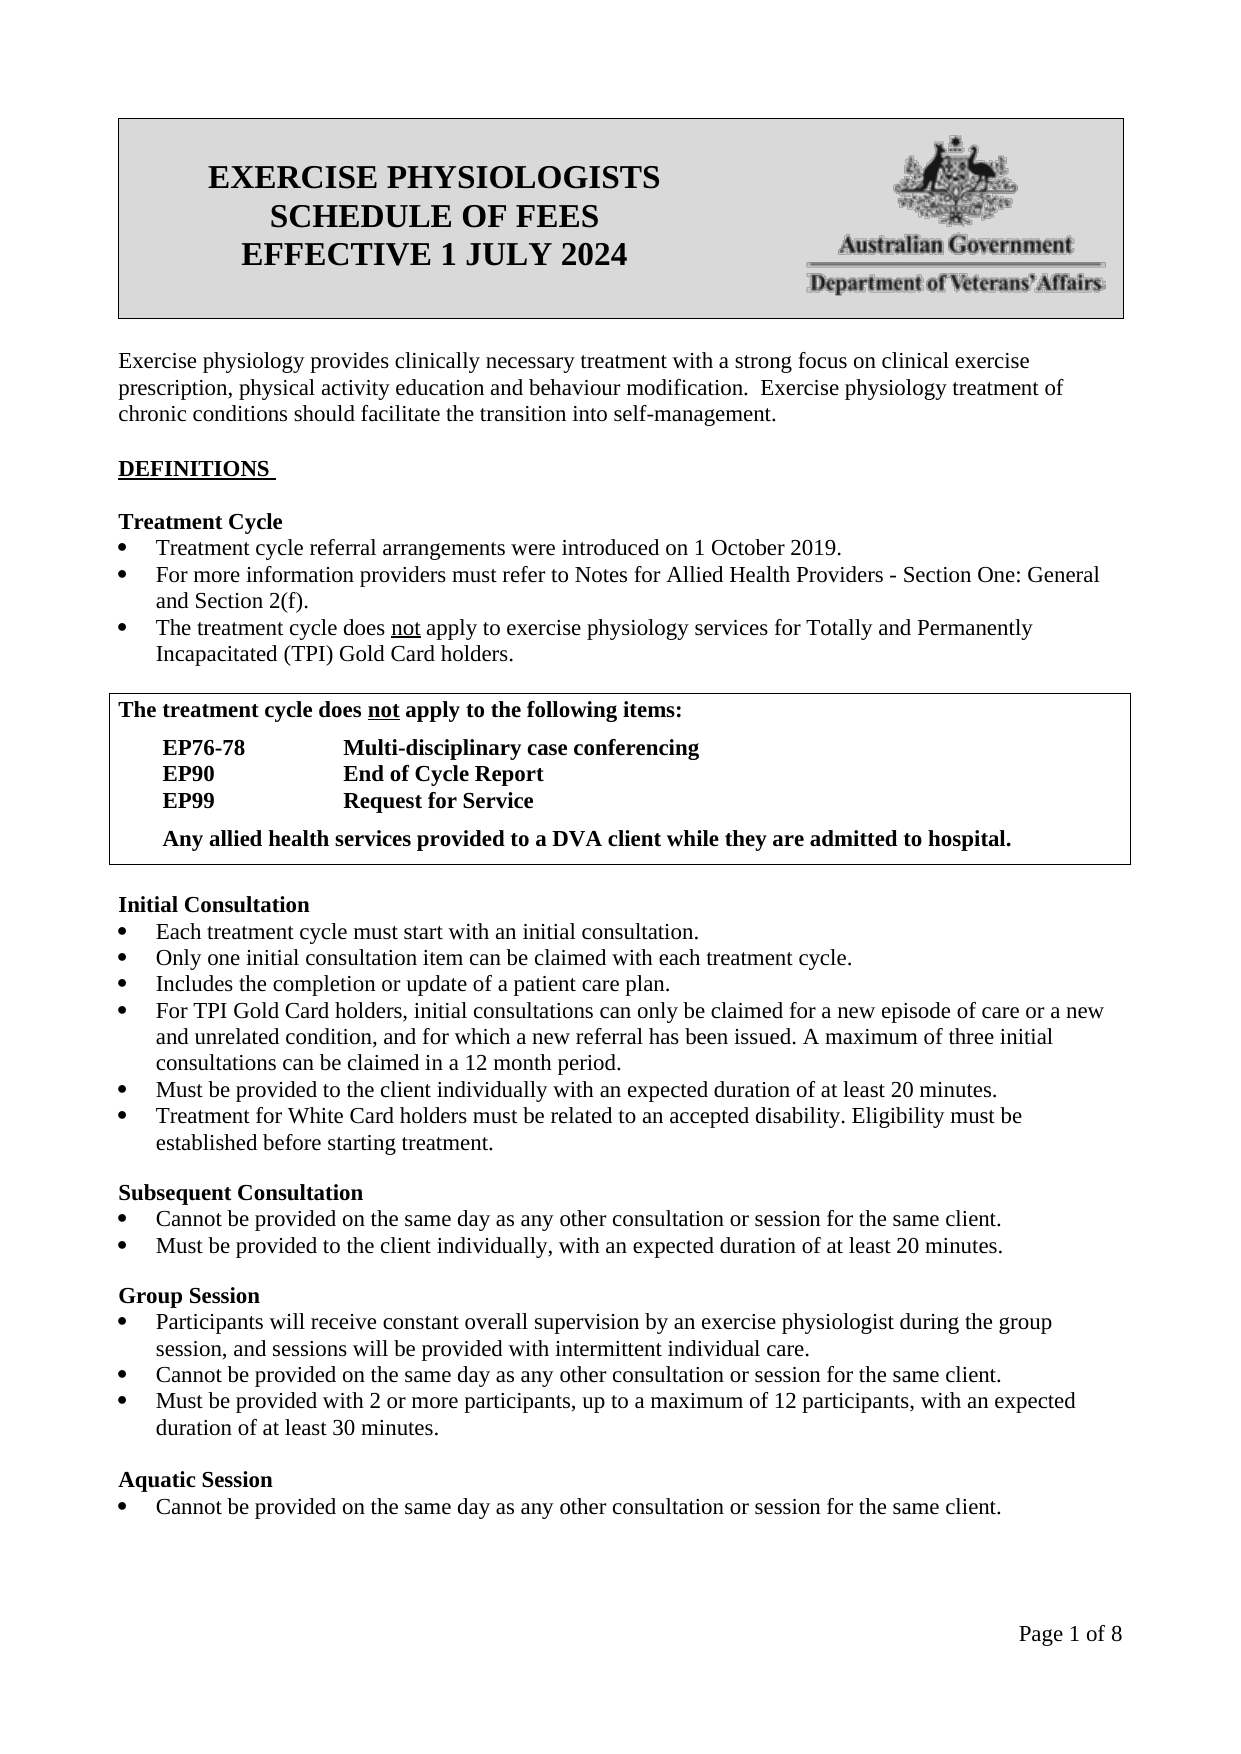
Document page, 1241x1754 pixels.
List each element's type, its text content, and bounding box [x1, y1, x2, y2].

text Initial Consultation [118, 891, 1122, 918]
list Each treatment cycle must start with an initial consultation. [118, 918, 1122, 944]
text Group Session [118, 1282, 1122, 1308]
text Subsequent Consultation [118, 1179, 1122, 1205]
list Cannot be provided on the same day as any other consultation or session for the same client. [118, 1205, 1122, 1232]
list Must be provided with 2 or more participants, up to a maximum of 12 participants, with an expected duration of at least 30 minutes. [118, 1387, 1122, 1440]
text Exercise physiology provides clinically necessary treatment with a strong focus on clinical exercise prescription, physical activity education and behaviour modification. Exercise physiology treatment of chronic conditions should facilitate the transition into self-management. [118, 348, 1122, 427]
table_header [750, 119, 1123, 318]
text EP99 Request for Service [118, 787, 1122, 813]
list For more information providers must refer to Notes for Allied Health Providers - Section One: General and Section 2(f). [118, 561, 1122, 613]
text EP90 End of Cycle Report [118, 760, 1122, 787]
list Must be provided to the client individually with an expected duration of at least 20 minutes. [118, 1076, 1122, 1102]
list Treatment cycle referral arrangements were introduced on 1 October 2019. [118, 534, 1122, 561]
list Participants will receive constant overall supervision by an exercise physiologist during the group session, and sessions will be provided with intermittent individual care. [118, 1308, 1122, 1361]
list Only one initial consultation item can be claimed with each treatment cycle. [118, 944, 1122, 970]
list Cannot be provided on the same day as any other consultation or session for the same client. [118, 1493, 1122, 1519]
list For TPI Gold Card holders, initial consultations can only be claimed for a new episode of care or a new and unrelated condition, and for which a new referral has been issued. A maximum of three initial consultations can be claimed in a 12 month period. [118, 997, 1122, 1076]
list Must be provided to the client individually, with an expected duration of at least 20 minutes. [118, 1232, 1122, 1258]
text Aquatic Session [118, 1467, 1122, 1493]
text DEFINITIONS [118, 455, 1122, 482]
picture [791, 125, 1123, 308]
list Treatment for White Card holders must be related to an accepted disability. Eligibility must be established before starting treatment. [118, 1102, 1122, 1155]
list Includes the completion or update of a patient care plan. [118, 970, 1122, 997]
text Treatment Cycle [118, 508, 1122, 534]
list Cannot be provided on the same day as any other consultation or session for the same client. [118, 1361, 1122, 1387]
table_header EXERCISE PHYSIOLOGISTS SCHEDULE OF FEES EFFECTIVE 1 JULY 2024 [119, 119, 750, 318]
text EP76-78 Multi-disciplinary case conferencing [118, 734, 1122, 760]
list The treatment cycle does not apply to exercise physiology services for Totally and Permanently Incapacitated (TPI) Gold Card holders. [118, 613, 1122, 666]
text The treatment cycle does not apply to the following items: [110, 694, 1130, 722]
text Any allied health services provided to a DVA client while they are admitted to hospital. [110, 822, 1130, 864]
